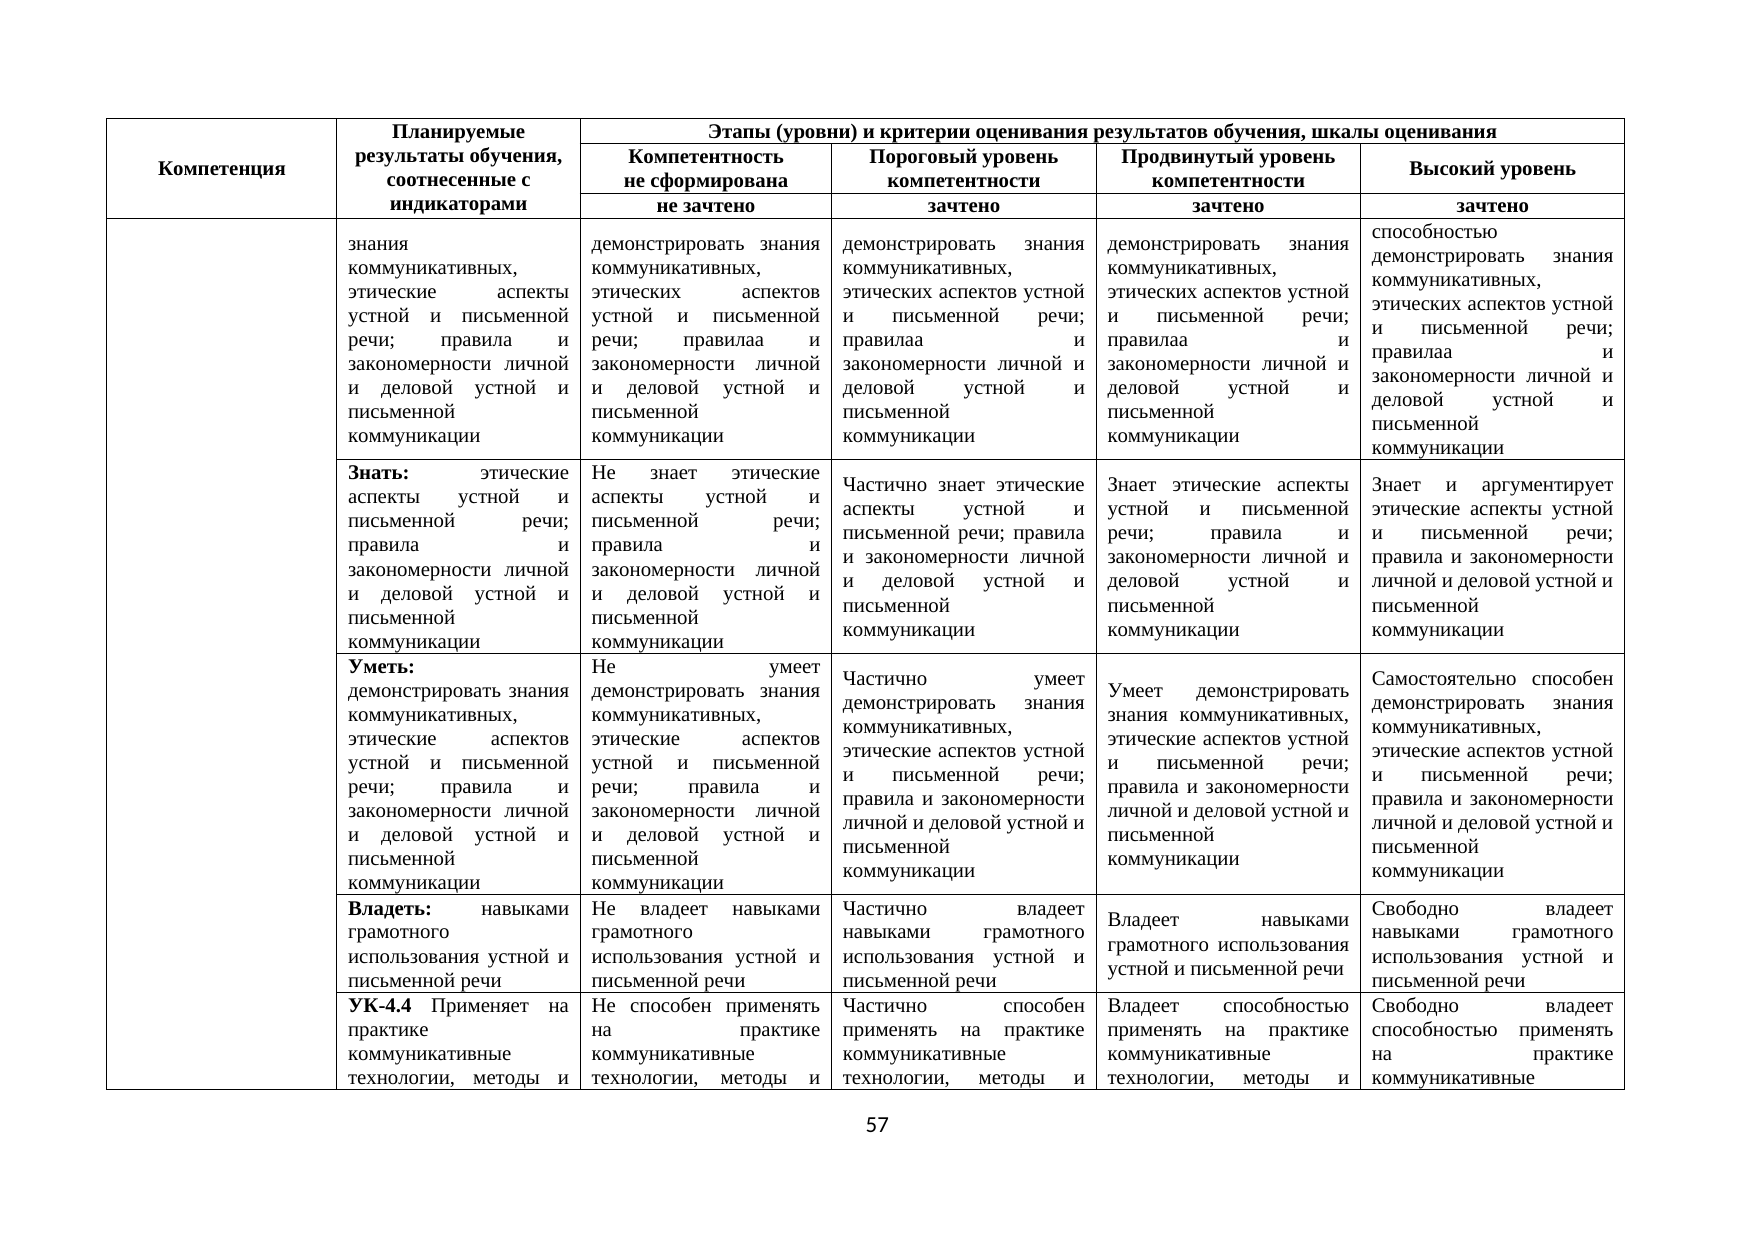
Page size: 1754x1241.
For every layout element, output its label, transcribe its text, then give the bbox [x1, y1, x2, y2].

table_cell Частично умеет демонстрировать знания коммуникативных, этические аспектов устной и письменной речи; правила и закономерности личной и деловой устной и письменной коммуникации [832, 654, 1096, 894]
table_cell Умеет демонстрировать знания коммуникативных, этические аспектов устной и письменной речи; правила и закономерности личной и деловой устной и письменной коммуникации [1097, 654, 1360, 894]
table_header Компетенция [107, 119, 336, 217]
table_cell Не умеет демонстрировать знания коммуникативных, этические аспектов устной и письменной речи; правила и закономерности личной и деловой устной и письменной коммуникации [581, 654, 831, 894]
table_cell Владеет навыками грамотного использования устной и письменной речи [1097, 895, 1360, 992]
table_cell УК-4.4 Применяет на практике коммуникативные технологии, методы и способы делового общения для академического и профессионального общения [337, 993, 580, 1089]
table_cell Владеть: навыками грамотного использования устной и письменной речи [337, 895, 580, 992]
table_cell Частично владеет навыками грамотного использования устной и письменной речи [832, 895, 1096, 992]
table_cell Частично знает этические аспекты устной и письменной речи; правила и закономерности личной и деловой устной и письменной коммуникации [832, 460, 1096, 653]
table_cell Знает и аргументирует этические аспекты устной и письменной речи; правила и закономерности личной и деловой устной и письменной коммуникации [1361, 460, 1624, 653]
table_cell Не владеет навыками грамотного использования устной и письменной речи [581, 895, 831, 992]
table_cell Частично способен применять на практике коммуникативные технологии, методы и способы делового общения для академического и профессионального общения [832, 993, 1096, 1089]
table_cell зачтено [1097, 194, 1360, 217]
table_cell Уметь: демонстрировать знания коммуникативных, этические аспектов устной и письменной речи; правила и закономерности личной и деловой устной и письменной коммуникации [337, 654, 580, 894]
table_cell Продвинутый уровень компетентности [1097, 144, 1360, 192]
table_cell Высокий уровень [1361, 144, 1624, 192]
table_header Планируемые результаты обучения, соотнесенные с индикаторами достижения компетенции (показатели достижения заданного уровня компетенции) [337, 119, 580, 217]
table_cell Знает этические аспекты устной и письменной речи; правила и закономерности личной и деловой устной и письменной коммуникации [1097, 460, 1360, 653]
table_cell Не знает этические аспекты устной и письменной речи; правила и закономерности личной и деловой устной и письменной коммуникации [581, 460, 831, 653]
table_cell Компетентность не сформирована [581, 144, 831, 192]
table_cell Свободно владеет навыками грамотного использования устной и письменной речи [1361, 895, 1624, 992]
table_cell Не способен применять на практике коммуникативные технологии, методы и способы делового общения для академического и профессионального общения [581, 993, 831, 1089]
table_cell Самостоятельно способен демонстрировать знания коммуникативных, этические аспектов устной и письменной речи; правила и закономерности личной и деловой устной и письменной коммуникации [1361, 654, 1624, 894]
table_cell Пороговый уровень компетентности [832, 144, 1096, 192]
table_cell зачтено [1361, 194, 1624, 217]
table_cell зачтено [832, 194, 1096, 217]
table_header Этапы (уровни) и критерии оценивания результатов обучения, шкалы оценивания [581, 119, 1624, 143]
table_cell Знать: этические аспекты устной и письменной речи; правила и закономерности личной и деловой устной и письменной коммуникации [337, 460, 580, 653]
table_cell не зачтено [581, 194, 831, 217]
